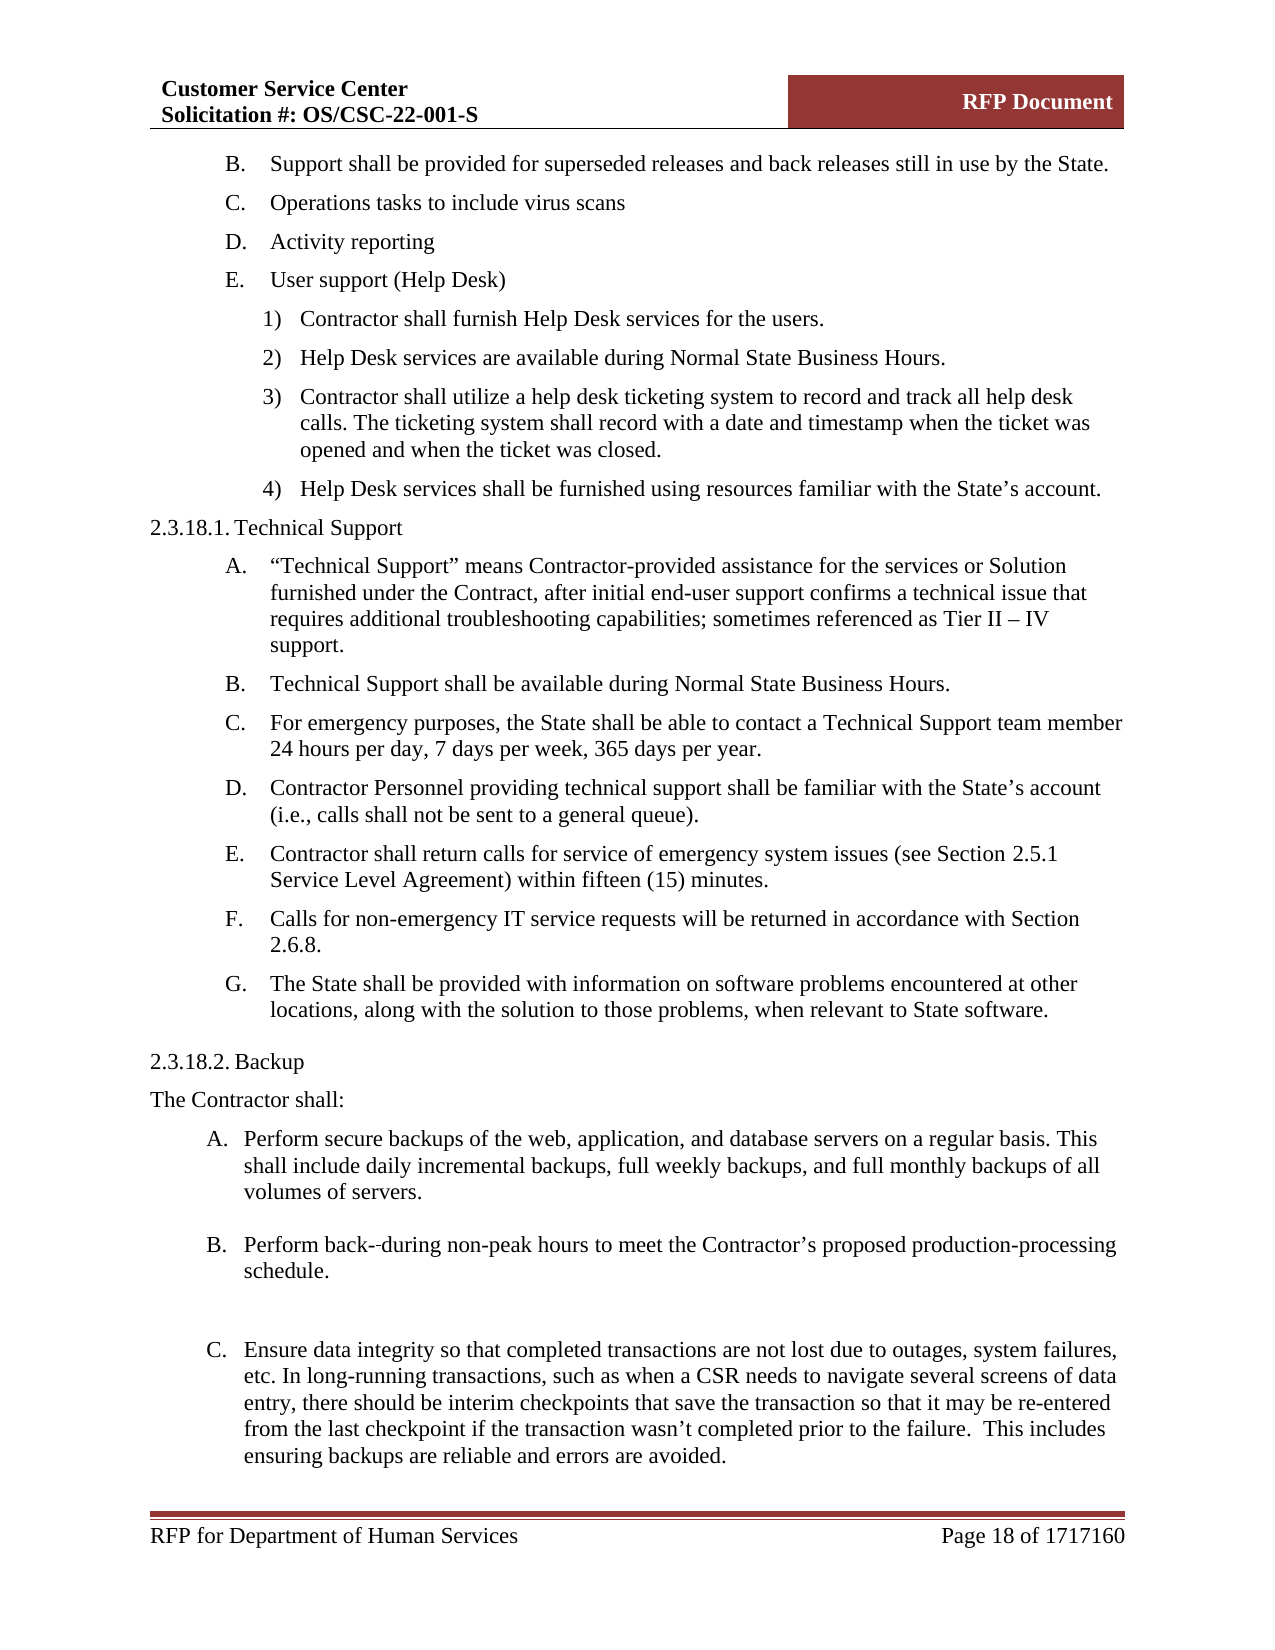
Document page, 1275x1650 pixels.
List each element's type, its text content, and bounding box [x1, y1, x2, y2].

list “Technical Support” means Contractor-provided assistance for the services or Solution furnished under the Contract, after initial end-user support confirms a technical issue that requires additional troubleshooting capabilities; sometimes referenced as Tier II – IV support. [225, 552, 1125, 658]
list Ensure data integrity so that completed transactions are not lost due to outages, system failures, etc. In long-running transactions, such as when a CSR needs to navigate several screens of data entry, there should be interim checkpoints that save the transaction so that it may be re-entered from the last checkpoint if the transaction wasn’t completed prior to the failure. This includes ensuring backups are reliable and errors are avoided. [206, 1336, 1125, 1468]
list Technical Support [150, 513, 1125, 540]
list Contractor Personnel providing technical support shall be familiar with the State’s account (i.e., calls shall not be sent to a general queue). [225, 774, 1125, 827]
list Perform back- during non-peak hours to meet the Contractor’s proposed production-processing schedule. [206, 1231, 1125, 1283]
list Operations tasks to include virus scans [225, 189, 1125, 215]
list For emergency purposes, the State shall be able to contact a Technical Support team member 24 hours per day, 7 days per week, 365 days per year. [225, 709, 1125, 762]
list Help Desk services shall be furnished using resources familiar with the State’s account. [262, 475, 1125, 501]
list Support shall be provided for superseded releases and back releases still in use by the State. [225, 150, 1125, 176]
list Activity reporting [225, 228, 1125, 254]
list Contractor shall utilize a help desk ticketing system to record and track all help desk calls. The ticketing system shall record with a date and timestamp when the ticket was opened and when the ticket was closed. [262, 383, 1125, 462]
text The Contractor shall: [150, 1087, 1125, 1113]
list Contractor shall return calls for service of emergency system issues (see Section 2.6.8. Service Level Agreement) within fifteen (15) minutes. [225, 839, 1125, 892]
subtitle Backup [150, 1048, 1125, 1074]
list Help Desk services are available during Normal State Business Hours. [262, 344, 1125, 371]
list Calls for non-emergency IT service requests will be returned in accordance with Section 2.6.8. [225, 905, 1125, 957]
list Contractor shall furnish Help Desk services for the users. [262, 305, 1125, 332]
list The State shall be provided with information on software problems encountered at other locations, along with the solution to those problems, when relevant to State software. [225, 970, 1125, 1023]
list User support (Help Desk) [225, 267, 1125, 293]
list Technical Support shall be available during Normal State Business Hours. [225, 670, 1125, 697]
list Perform secure backups of the web, application, and database servers on a regular basis. This shall include daily incremental backups, full weekly backups, and full monthly backups of all volumes of servers. [206, 1125, 1125, 1204]
